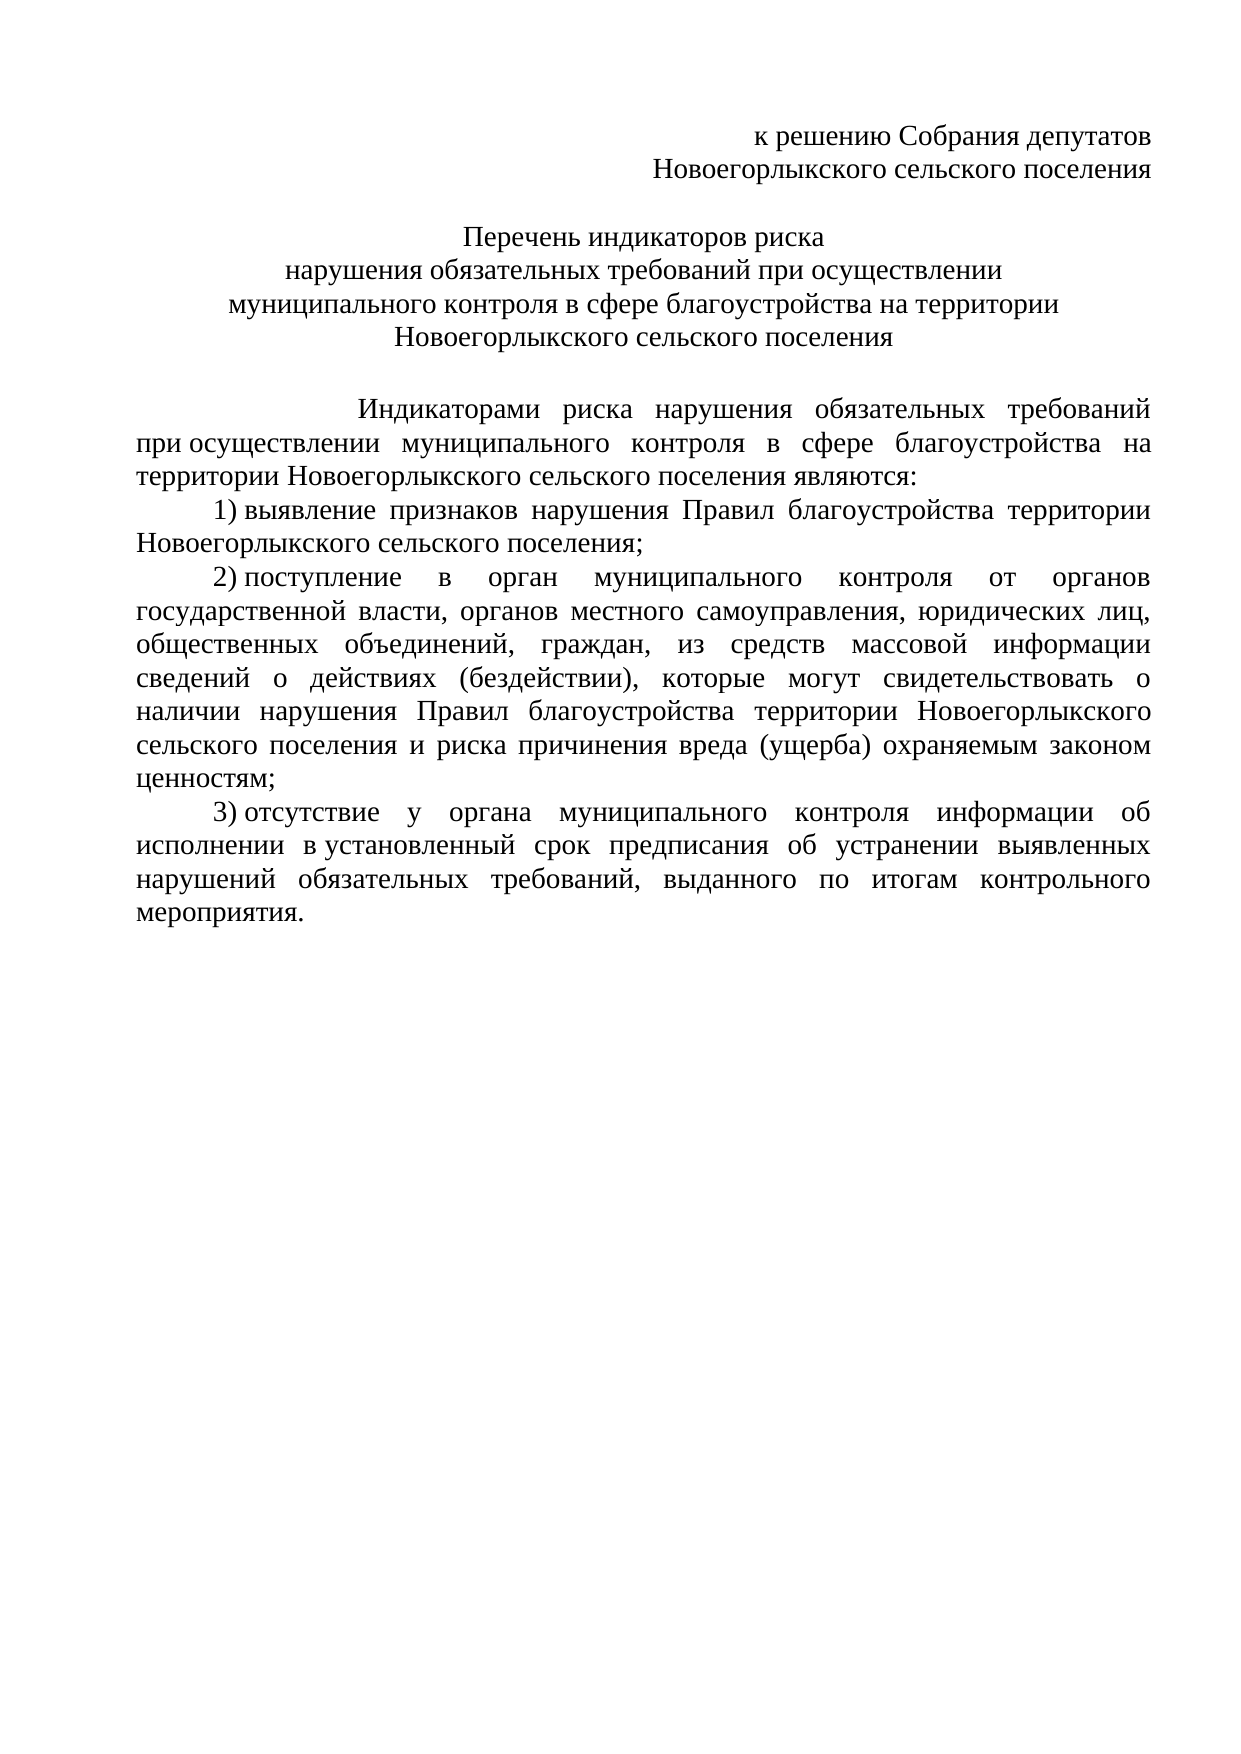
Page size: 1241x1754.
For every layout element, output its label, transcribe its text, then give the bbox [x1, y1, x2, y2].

text 3) отсутствие у органа муниципального контроля информации об исполнении в установленный срок предписания об устранении выявленных нарушений обязательных требований, выданного по итогам контрольного мероприятия. [136, 794, 1152, 828]
text Индикаторами риска нарушения обязательных требований при осуществлении муниципального контроля в сфере благоустройства на территории Новоегорлыкского сельского поселения являются: [136, 391, 1152, 492]
text Новоегорлыкского сельского поселения [136, 152, 1152, 185]
text Новоегорлыкского сельского поселения [136, 319, 1152, 353]
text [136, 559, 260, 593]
text 1) выявление признаков нарушения Правил благоустройства территории Новоегорлыкского сельского поселения; [136, 492, 1152, 559]
text к решению Собрания депутатов [136, 118, 1152, 152]
text 2) поступление в орган муниципального контроля от органов государственной власти, органов местного самоуправления, юридических лиц, общественных объединений, граждан, из средств массовой информации сведений о действиях (бездействии), которые могут свидетельствовать о наличии нарушения Правил благоустройства территории Новоегорлыкского сельского поселения и риска причинения вреда (ущерба) охраняемым законом ценностям; [136, 727, 1152, 794]
text нарушения обязательных требований при осуществлении [136, 252, 1152, 286]
text муниципального контроля в сфере благоустройства на территории [136, 286, 1152, 319]
text 3) отсутствие у органа муниципального контроля информации об исполнении в установленный срок предписания об устранении выявленных нарушений обязательных требований, выданного по итогам контрольного мероприятия. [136, 894, 1152, 928]
text Перечень индикаторов риска [136, 219, 1152, 252]
